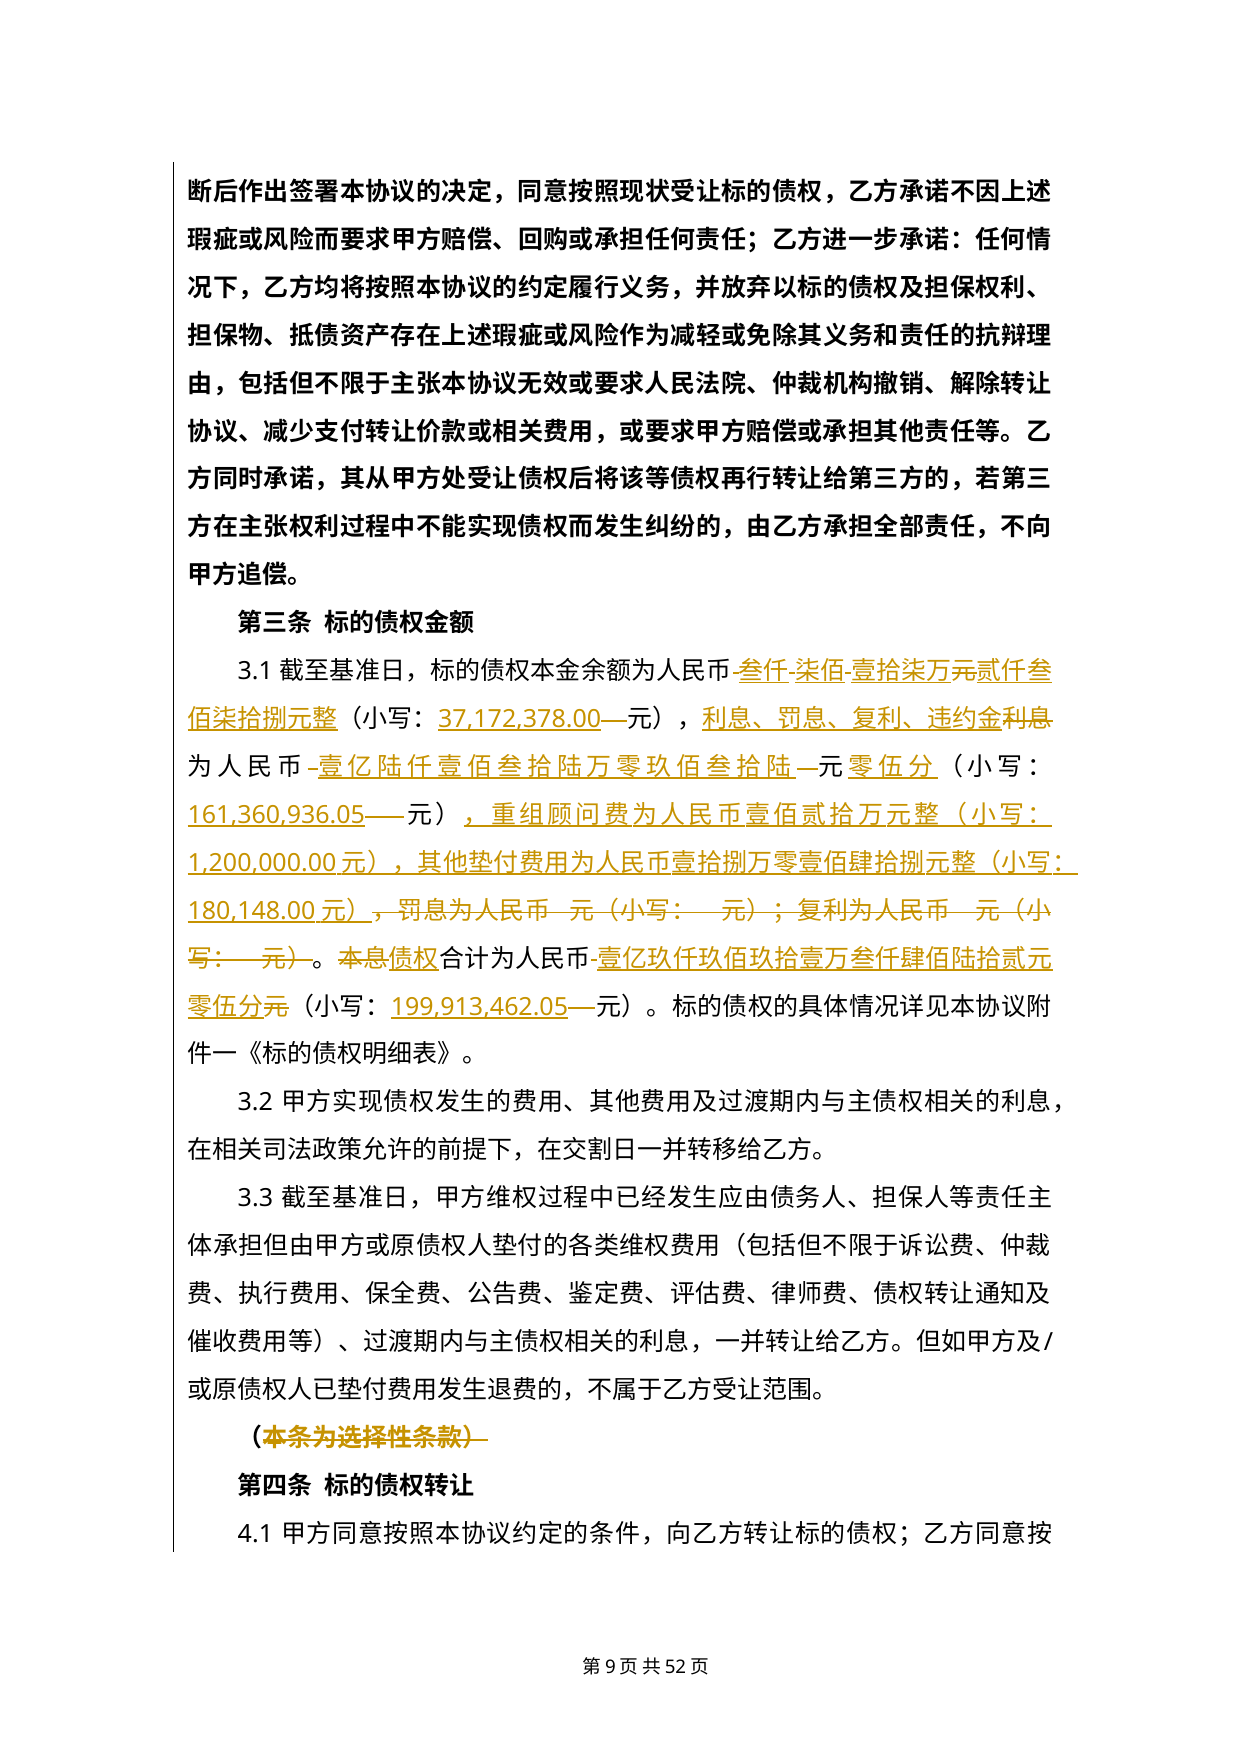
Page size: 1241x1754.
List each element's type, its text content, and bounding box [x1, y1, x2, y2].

text 3.3 截至基准日，甲方维权过程中已经发生应由债务人、担保人等责任主体承担但由甲方或原债权人垫付的各类维权费用（包括但不限于诉讼费、仲裁费、执行费用、保全费、公告费、鉴定费、评估费、律师费、债权转让通知及催收费用等）、过渡期内与主债权相关的利息，一并转让给乙方。但如甲方及/或原债权人已垫付费用发生退费的，不属于乙方受让范围。 [187, 1168, 1053, 1408]
text 3.2 甲方实现债权发生的费用、其他费用及过渡期内与主债权相关的利息，在相关司法政策允许的前提下，在交割日一并转移给乙方。 [187, 1072, 1053, 1168]
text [187, 162, 1053, 593]
subtitle 第三条 标的债权金额 [187, 593, 1053, 641]
text 3.1 截至基准日，标的债权本金余额为人民币（小写：元），为人民币元（小写：元）。合计为人民币（小写：元）。标的债权的具体情况详见本协议附件一《标的债权明细表》。 [187, 641, 1053, 873]
subtitle 第四条 标的债权转让 [187, 1456, 1053, 1504]
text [187, 1504, 1053, 1552]
text 3.1 截至基准日，标的债权本金余额为人民币（小写：元），为人民币元（小写：元）。合计为人民币（小写：元）。标的债权的具体情况详见本协议附件一《标的债权明细表》。 [187, 874, 1053, 1072]
